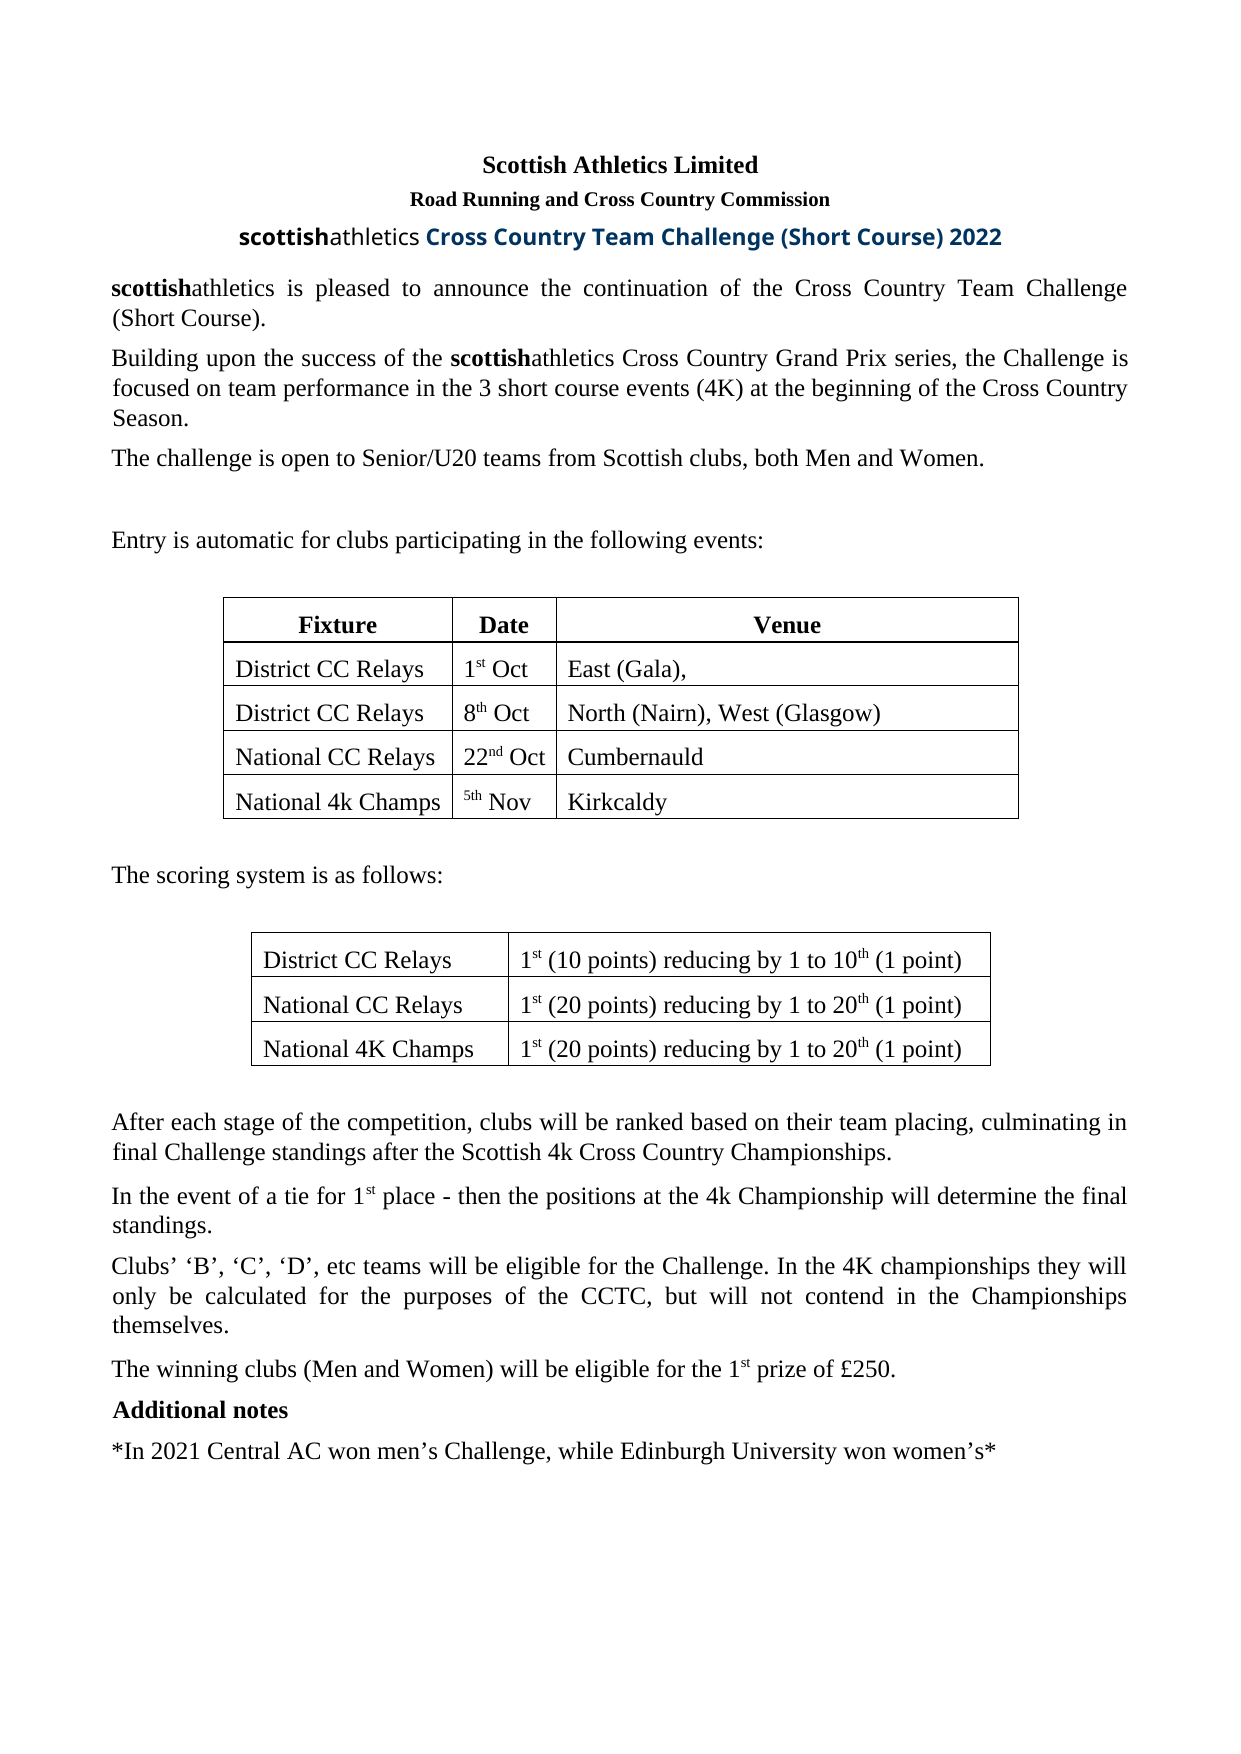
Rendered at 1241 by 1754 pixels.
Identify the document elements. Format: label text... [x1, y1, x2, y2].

table_header 1st (10 points) reducing by 1 to 10th (1 point) [509, 933, 990, 976]
table_cell National 4k Champs [224, 775, 452, 818]
table_cell 1st (20 points) reducing by 1 to 20th (1 point) [509, 1022, 990, 1065]
table_cell District CC Relays [224, 686, 452, 729]
table_cell North (Nairn), West (Glasgow) [557, 686, 1018, 729]
table_cell 1st Oct [453, 643, 556, 685]
table_cell District CC Relays [224, 643, 452, 685]
text scottishathletics Cross Country Team Challenge (Short Course) 2022 [112, 221, 1128, 252]
text The challenge is open to Senior/U20 teams from Scottish clubs, both Men and Women. [111, 443, 1129, 472]
text In the event of a tie for 1st place - then the positions at the 4k Championship will determine the final standings. [111, 1181, 1129, 1239]
table_header Date [453, 598, 556, 641]
table_cell 1st (20 points) reducing by 1 to 20th (1 point) [509, 977, 990, 1021]
text The scoring system is as follows: [111, 860, 1129, 888]
table_cell 22nd Oct [453, 731, 556, 773]
table_cell National CC Relays [224, 731, 452, 773]
table_cell National 4K Champs [252, 1022, 508, 1065]
text Entry is automatic for clubs participating in the following events: [111, 525, 1129, 554]
text Building upon the success of the scottishathletics Cross Country Grand Prix series, the Challenge is focused on team performance in the 3 short course events (4K) at the beginning of the Cross Country Season. [111, 343, 1129, 431]
table_cell East (Gala), [557, 643, 1018, 685]
table_header District CC Relays [252, 933, 508, 976]
text Road Running and Cross Country Commission [112, 187, 1127, 211]
table_cell 8th Oct [453, 686, 556, 729]
table_cell 5th Nov [453, 775, 556, 818]
table_header Fixture [224, 598, 452, 641]
text Clubs’ ‘B’, ‘C’, ‘D’, etc teams will be eligible for the Challenge. In the 4K championships they will only be calculated for the purposes of the CCTC, but will not contend in the Championships themselves. [111, 1251, 1129, 1339]
text Scottish Athletics Limited [112, 150, 1128, 179]
text The winning clubs (Men and Women) will be eligible for the 1st prize of £250. [111, 1354, 1129, 1383]
table_cell Cumbernauld [557, 731, 1018, 773]
table_header Venue [557, 598, 1018, 641]
table_cell National CC Relays [252, 977, 508, 1021]
text After each stage of the competition, clubs will be ranked based on their team placing, culminating in final Challenge standings after the Scottish 4k Cross Country Championships. [111, 1107, 1129, 1166]
text *In 2021 Central AC won men’s Challenge, while Edinburgh University won women’s* [111, 1436, 1129, 1465]
text Additional notes [112, 1395, 1132, 1424]
text scottishathletics is pleased to announce the continuation of the Cross Country Team Challenge (Short Course). [111, 273, 1129, 331]
table_cell Kirkcaldy [557, 775, 1018, 818]
